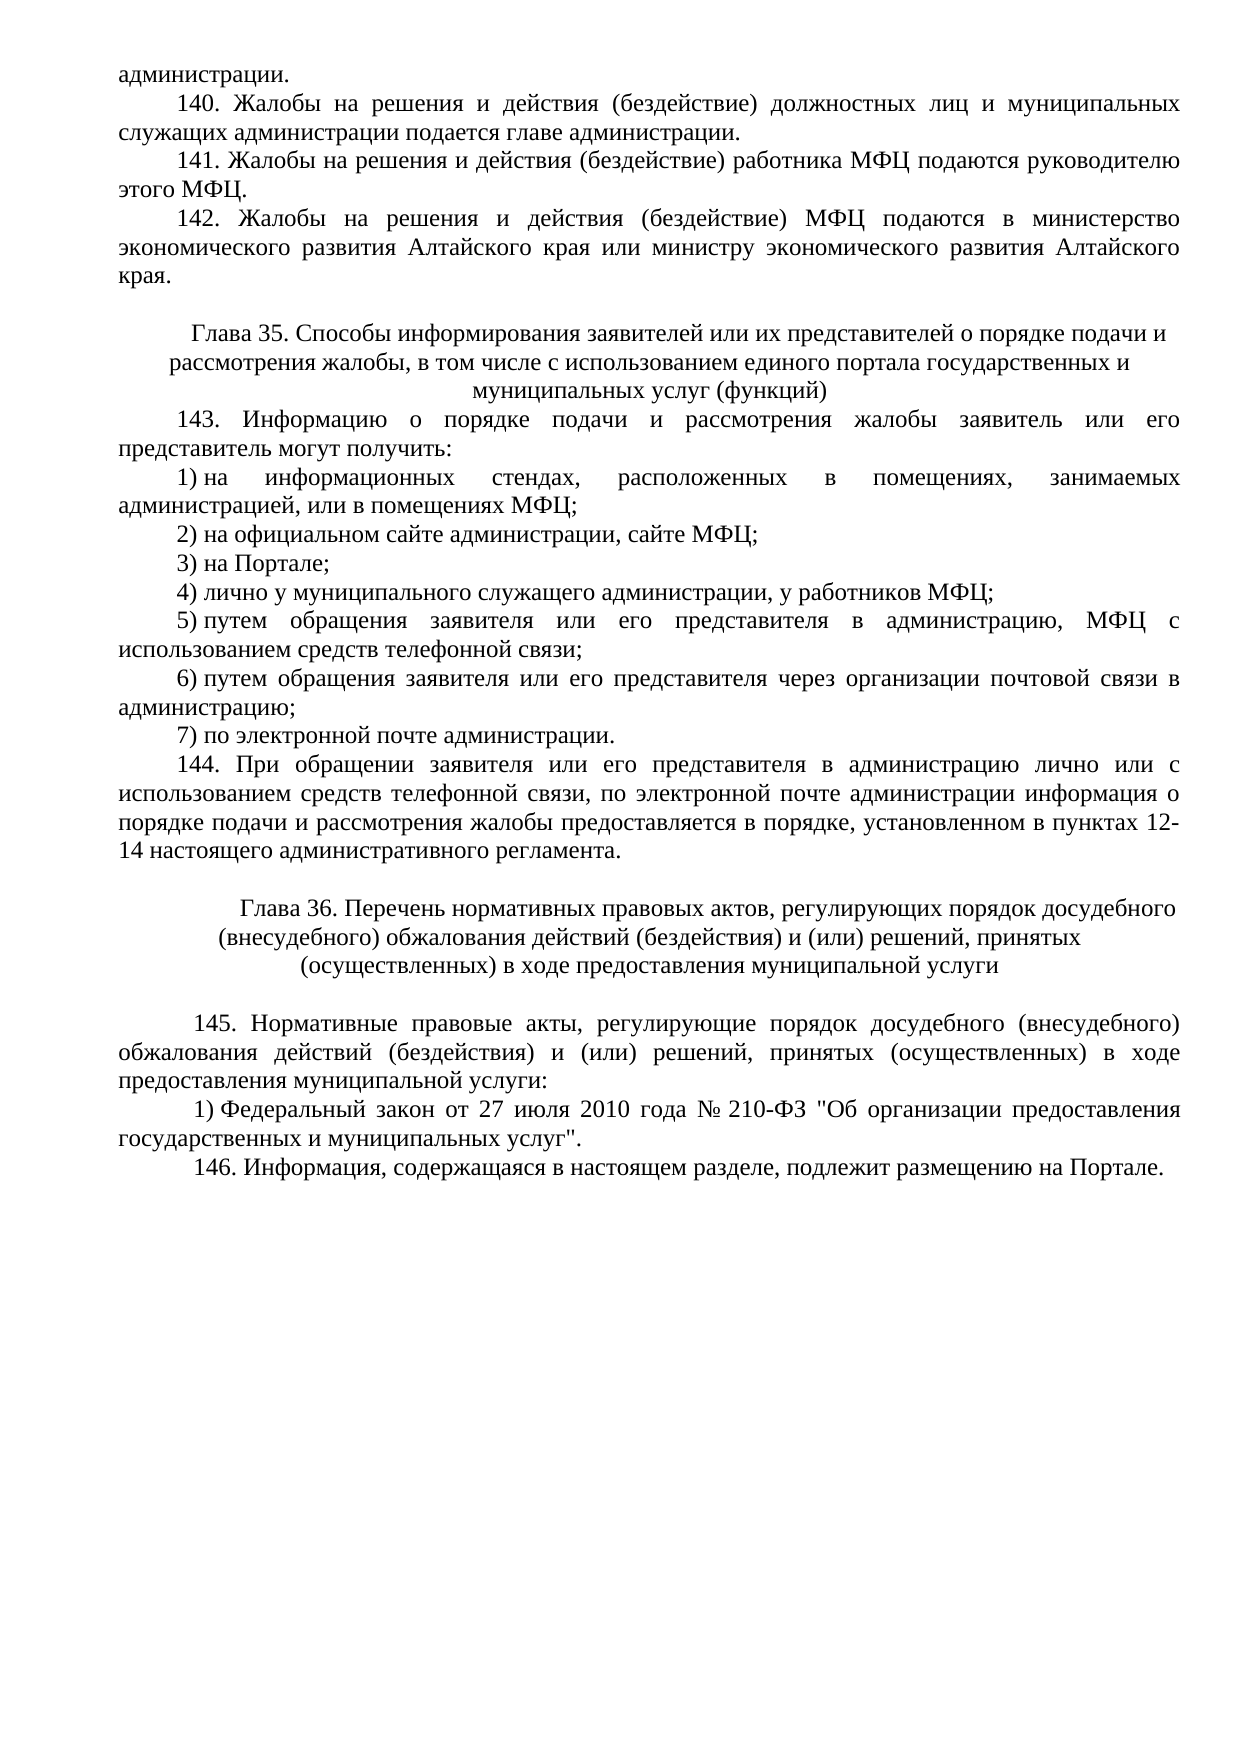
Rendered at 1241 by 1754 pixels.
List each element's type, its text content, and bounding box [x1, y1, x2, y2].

text 5) путем обращения заявителя или его представителя в администрацию, МФЦ с использованием средств телефонной связи; [118, 605, 1181, 663]
text 141. Жалобы на решения и действия (бездействие) работника МФЦ подаются руководителю этого МФЦ. [118, 145, 1181, 203]
text 143. Информацию о порядке подачи и рассмотрения жалобы заявитель или его представитель могут получить: [118, 404, 1181, 462]
text 142. Жалобы на решения и действия (бездействие) МФЦ подаются в министерство экономического развития Алтайского края или министру экономического развития Алтайского края. [118, 203, 1181, 289]
text 145. Нормативные правовые акты, регулирующие порядок досудебного (внесудебного) обжалования действий (бездействия) и (или) решений, принятых (осуществленных) в ходе предоставления муниципальной услуги: [118, 1008, 1181, 1094]
text 6) путем обращения заявителя или его представителя через организации почтовой связи в администрацию; [118, 663, 1181, 720]
text 2) на официальном сайте администрации, сайте МФЦ; [118, 519, 1181, 548]
text 1) на информационных стендах, расположенных в помещениях, занимаемых администрацией, или в помещениях МФЦ; [118, 462, 1181, 519]
text Глава 35. Способы информирования заявителей или их представителей о порядке подачи и рассмотрения жалобы, в том числе с использованием единого портала государственных и муниципальных услуг (функций) [118, 318, 1181, 404]
text 1) Федеральный закон от 27 июля 2010 года № 210-ФЗ "Об организации предоставления государственных и муниципальных услуг". [118, 1094, 1181, 1152]
text 3) на Портале; [118, 548, 1181, 577]
text 146. Информация, содержащаяся в настоящем разделе, подлежит размещению на Портале. [118, 1152, 1181, 1180]
text Глава 36. Перечень нормативных правовых актов, регулирующих порядок досудебного (внесудебного) обжалования действий (бездействия) и (или) решений, принятых (осуществленных) в ходе предоставления муниципальной услуги [118, 893, 1181, 979]
text 140. Жалобы на решения и действия (бездействие) должностных лиц и муниципальных служащих администрации подается главе администрации. [118, 88, 1181, 145]
text 144. При обращении заявителя или его представителя в администрацию лично или с использованием средств телефонной связи, по электронной почте администрации информация о порядке подачи и рассмотрения жалобы предоставляется в порядке, установленном в пунктах 12-14 настоящего административного регламента. [118, 749, 1181, 864]
text 4) лично у муниципального служащего администрации, у работников МФЦ; [118, 577, 1181, 605]
text 7) по электронной почте администрации. [118, 720, 1181, 749]
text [118, 59, 1181, 88]
